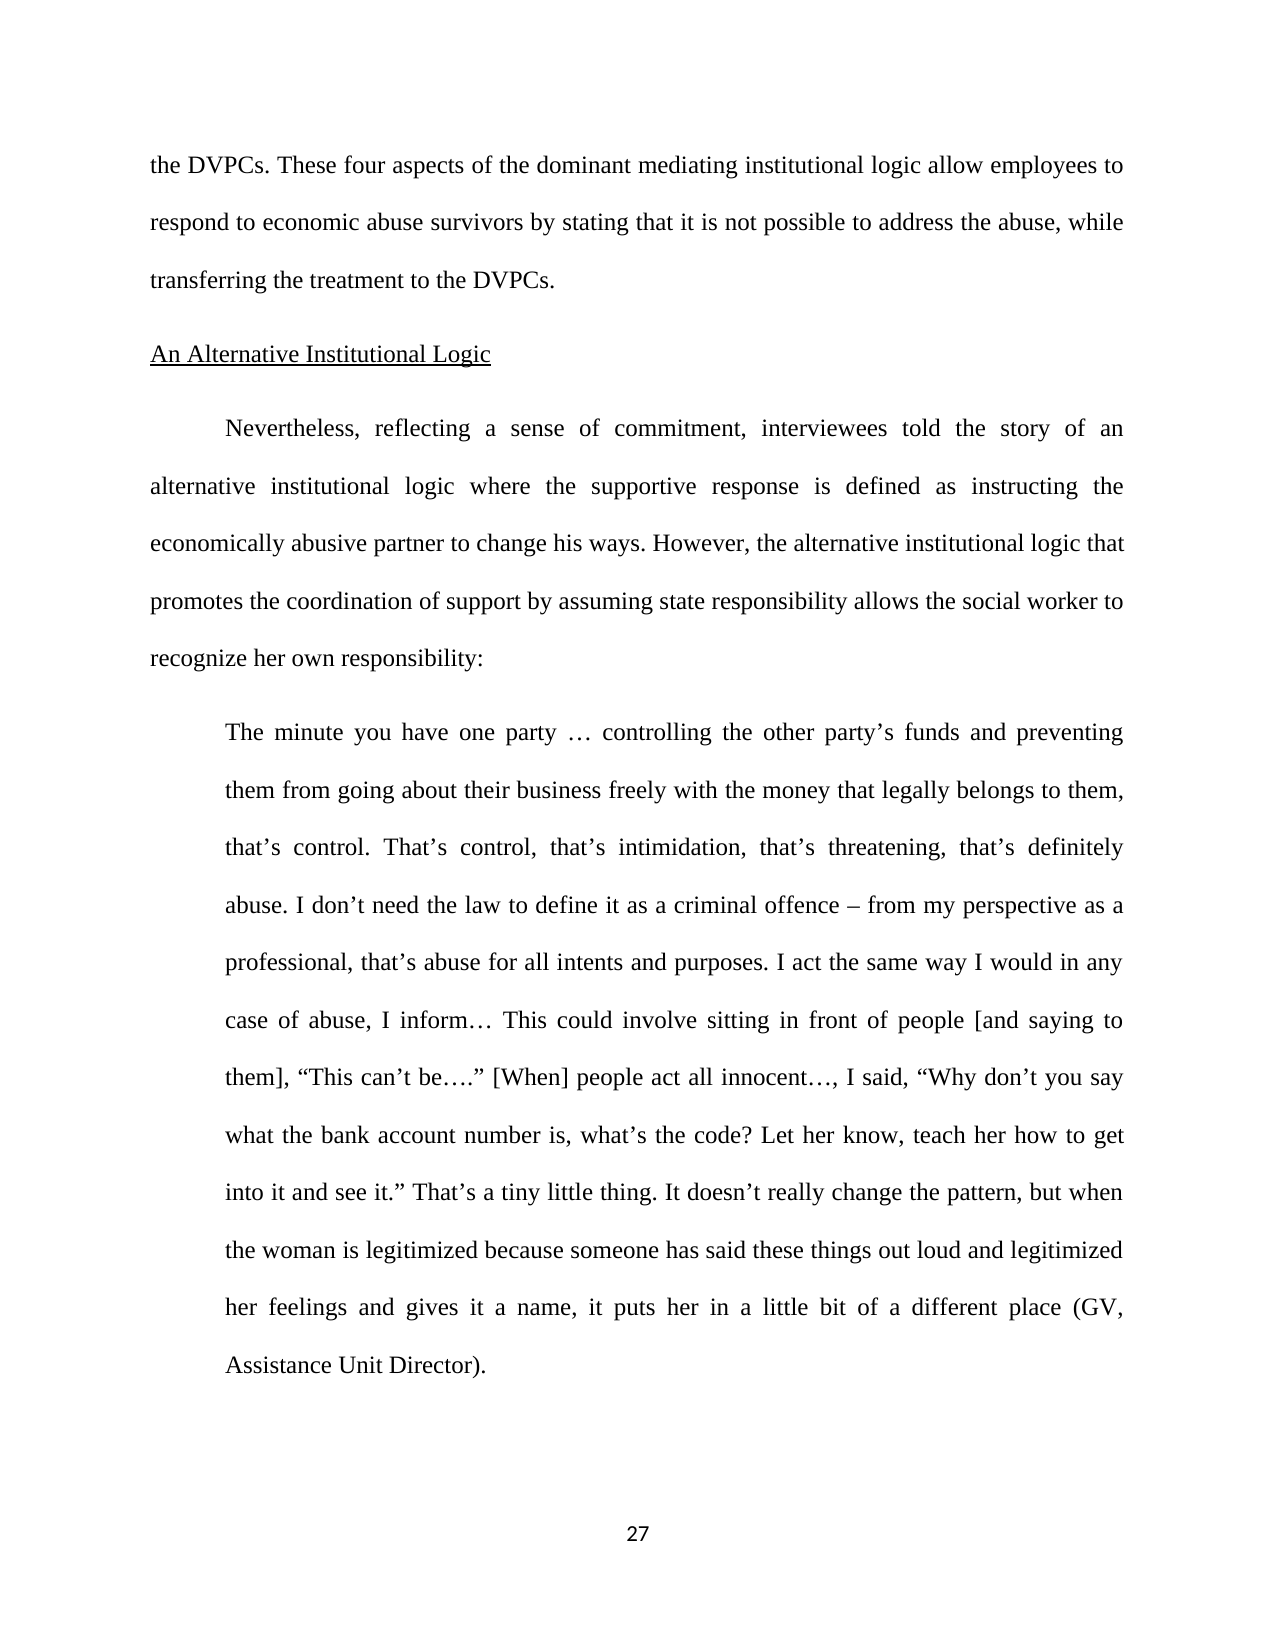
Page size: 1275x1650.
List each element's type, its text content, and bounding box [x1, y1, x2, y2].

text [150, 150, 1125, 294]
text Nevertheless, reflecting a sense of commitment, interviewees told the story of an alternative institutional logic where the supportive response is defined as instructing the economically abusive partner to change his ways. However, the alternative institutional logic that promotes the coordination of support by assuming state responsibility allows the social worker to recognize her own responsibility: [150, 413, 1125, 672]
text The minute you have one party … controlling the other party’s funds and preventing them from going about their business freely with the money that legally belongs to them, that’s control. That’s control, that’s intimidation, that’s threatening, that’s definitely abuse. I don’t need the law to define it as a criminal offence – from my perspective as a professional, that’s abuse for all intents and purposes. I act the same way I would in any case of abuse, I inform… This could involve sitting in front of people [and saying to them], “This can’t be….” [When] people act all innocent…, I said, “Why don’t you say what the bank account number is, what’s the code? Let her know, teach her how to get into it and see it.” That’s a tiny little thing. It doesn’t really change the pattern, but when the woman is legitimized because someone has said these things out loud and legitimized her feelings and gives it a name, it puts her in a little bit of a different place (GV, Assistance Unit Director). [225, 717, 1125, 1379]
text An Alternative Institutional Logic [150, 339, 1125, 368]
